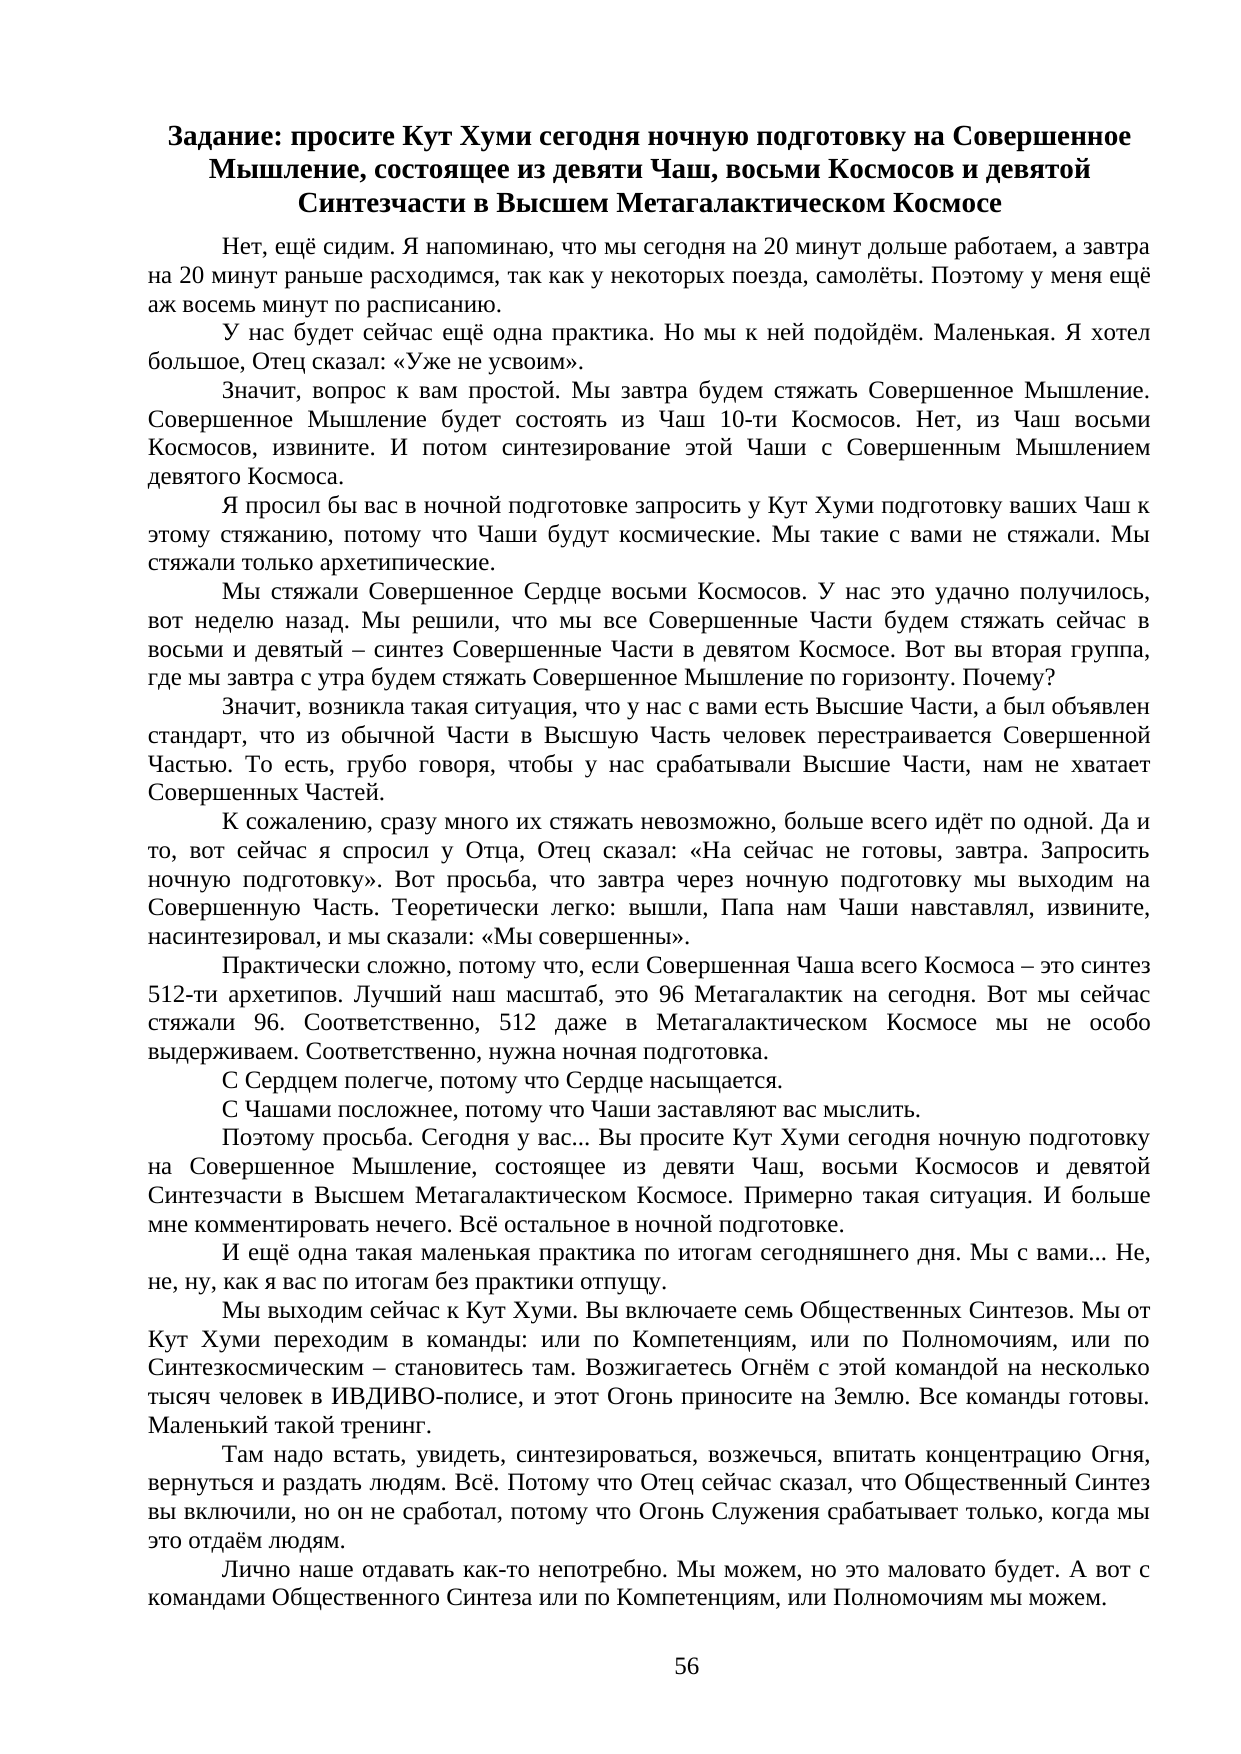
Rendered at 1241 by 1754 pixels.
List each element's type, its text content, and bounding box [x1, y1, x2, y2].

text Там надо встать, увидеть, синтезироваться, возжечься, впитать концентрацию Огня, вернуться и раздать людям. Всё. Потому что Отец сейчас сказал, что Общественный Синтез вы включили, но он не сработал, потому что Огонь Служения срабатывает только, когда мы это отдаём людям. [148, 1439, 1152, 1554]
text К сожалению, сразу много их стяжать невозможно, больше всего идёт по одной. Да и то, вот сейчас я спросил у Отца, Отец сказал: «На сейчас не готовы, завтра. Запросить ночную подготовку». Вот просьба, что завтра через ночную подготовку мы выходим на Совершенную Часть. Теоретически легко: вышли, Папа нам Чаши навставлял, извините, насинтезировал, и мы сказали: «Мы совершенны». [148, 806, 1152, 950]
text Я просил бы вас в ночной подготовке запросить у Кут Хуми подготовку ваших Чаш к этому стяжанию, потому что Чаши будут космические. Мы такие с вами не стяжали. Мы стяжали только архетипические. [148, 490, 1152, 576]
text С Чашами посложнее, потому что Чаши заставляют вас мыслить. [148, 1094, 1152, 1122]
text С Сердцем полегче, потому что Сердце насыщается. [148, 1065, 1152, 1094]
subtitle Задание: просите Кут Хуми сегодня ночную подготовку на Совершенное Мышление, состоящее из девяти Чаш, восьми Космосов и девятой Синтезчасти в Высшем Метагалактическом Космосе [148, 118, 1152, 219]
text Поэтому просьба. Сегодня у вас... Вы просите Кут Хуми сегодня ночную подготовку на Совершенное Мышление, состоящее из девяти Чаш, восьми Космосов и девятой Синтезчасти в Высшем Метагалактическом Космосе. Примерно такая ситуация. И больше мне комментировать нечего. Всё остальное в ночной подготовке. [148, 1122, 1152, 1237]
text Значит, вопрос к вам простой. Мы завтра будем стяжать Совершенное Мышление. Совершенное Мышление будет состоять из Чаш 10-ти Космосов. Нет, из Чаш восьми Космосов, извините. И потом синтезирование этой Чаши с Совершенным Мышлением девятого Космоса. [148, 375, 1152, 490]
text Практически сложно, потому что, если Совершенная Чаша всего Космоса – это синтез 512-ти архетипов. Лучший наш масштаб, это 96 Метагалактик на сегодня. Вот мы сейчас стяжали 96. Соответственно, 512 даже в Метагалактическом Космосе мы не особо выдерживаем. Соответственно, нужна ночная подготовка. [148, 950, 1152, 1065]
text У нас будет сейчас ещё одна практика. Но мы к ней подойдём. Маленькая. Я хотел большое, Отец сказал: «Уже не усвоим». [148, 317, 1152, 375]
text И ещё одна такая маленькая практика по итогам сегодняшнего дня. Мы с вами... Не, не, ну, как я вас по итогам без практики отпущу. [148, 1237, 1152, 1295]
text Мы выходим сейчас к Кут Хуми. Вы включаете семь Общественных Синтезов. Мы от Кут Хуми переходим в команды: или по Компетенциям, или по Полномочиям, или по Синтезкосмическим – становитесь там. Возжигаетесь Огнём с этой командой на несколько тысяч человек в ИВДИВО-полисе, и этот Огонь приносите на Землю. Все команды готовы. Маленький такой тренинг. [148, 1295, 1152, 1439]
text Нет, ещё сидим. Я напоминаю, что мы сегодня на 20 минут дольше работаем, а завтра на 20 минут раньше расходимся, так как у некоторых поезда, самолёты. Поэтому у меня ещё аж восемь минут по расписанию. [148, 231, 1152, 317]
text Значит, возникла такая ситуация, что у нас с вами есть Высшие Части, а был объявлен стандарт, что из обычной Части в Высшую Часть человек перестраивается Совершенной Частью. То есть, грубо говоря, чтобы у нас срабатывали Высшие Части, нам не хватает Совершенных Частей. [148, 691, 1152, 806]
text Лично наше отдавать как-то непотребно. Мы можем, но это маловато будет. А вот с командами Общественного Синтеза или по Компетенциям, или Полномочиям мы можем. [148, 1554, 1152, 1611]
text Мы стяжали Совершенное Сердце восьми Космосов. У нас это удачно получилось, вот неделю назад. Мы решили, что мы все Совершенные Части будем стяжать сейчас в восьми и девятый – синтез Совершенные Части в девятом Космосе. Вот вы вторая группа, где мы завтра с утра будем стяжать Совершенное Мышление по горизонту. Почему? [148, 576, 1152, 691]
